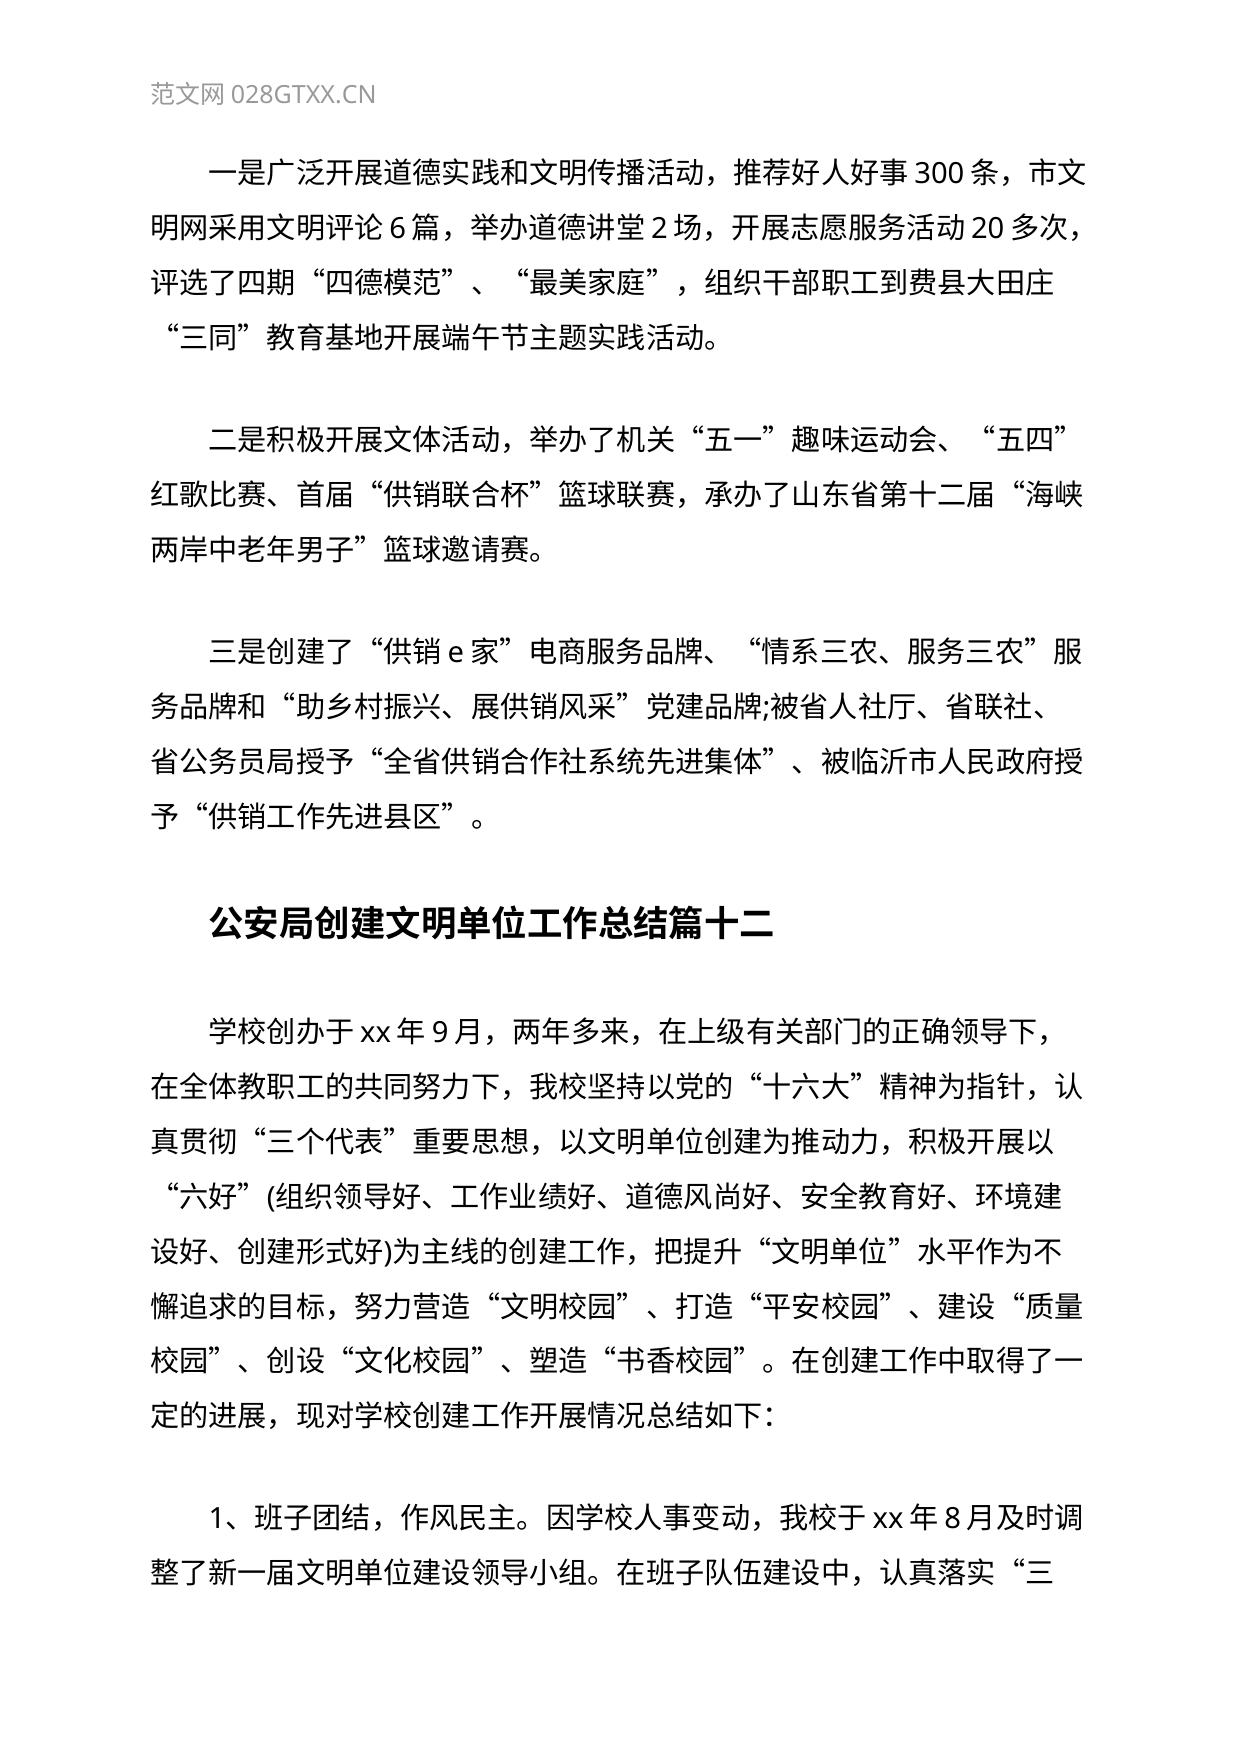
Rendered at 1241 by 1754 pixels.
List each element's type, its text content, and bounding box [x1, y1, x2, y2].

text 学校创办于xx年9月，两年多来，在上级有关部门的正确领导下，在全体教职工的共同努力下，我校坚持以党的“十六大”精神为指针，认真贯彻“三个代表”重要思想，以文明单位创建为推动力，积极开展以“六好”(组织领导好、工作业绩好、道德风尚好、安全教育好、环境建设好、创建形式好)为主线的创建工作，把提升“文明单位”水平作为不懈追求的目标，努力营造“文明校园”、打造“平安校园”、建设“质量校园”、创设“文化校园”、塑造“书香校园”。在创建工作中取得了一定的进展，现对学校创建工作开展情况总结如下： [150, 1008, 1090, 1435]
text 二是积极开展文体活动，举办了机关“五一”趣味运动会、“五四”红歌比赛、首届“供销联合杯”篮球联赛，承办了山东省第十二届“海峡两岸中老年男子”篮球邀请赛。 [150, 417, 1090, 569]
text 一是广泛开展道德实践和文明传播活动，推荐好人好事300条，市文明网采用文明评论6篇，举办道德讲堂2场，开展志愿服务活动20多次，评选了四期“四德模范”、“最美家庭”，组织干部职工到费县大田庄“三同”教育基地开展端午节主题实践活动。 [150, 150, 1090, 357]
text 公安局创建文明单位工作总结篇十二 [150, 895, 1090, 946]
text 三是创建了“供销e家”电商服务品牌、“情系三农、服务三农”服务品牌和“助乡村振兴、展供销风采”党建品牌;被省人社厅、省联社、省公务员局授予“全省供销合作社系统先进集体”、被临沂市人民政府授予“供销工作先进县区”。 [150, 628, 1090, 835]
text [150, 1495, 1090, 1592]
